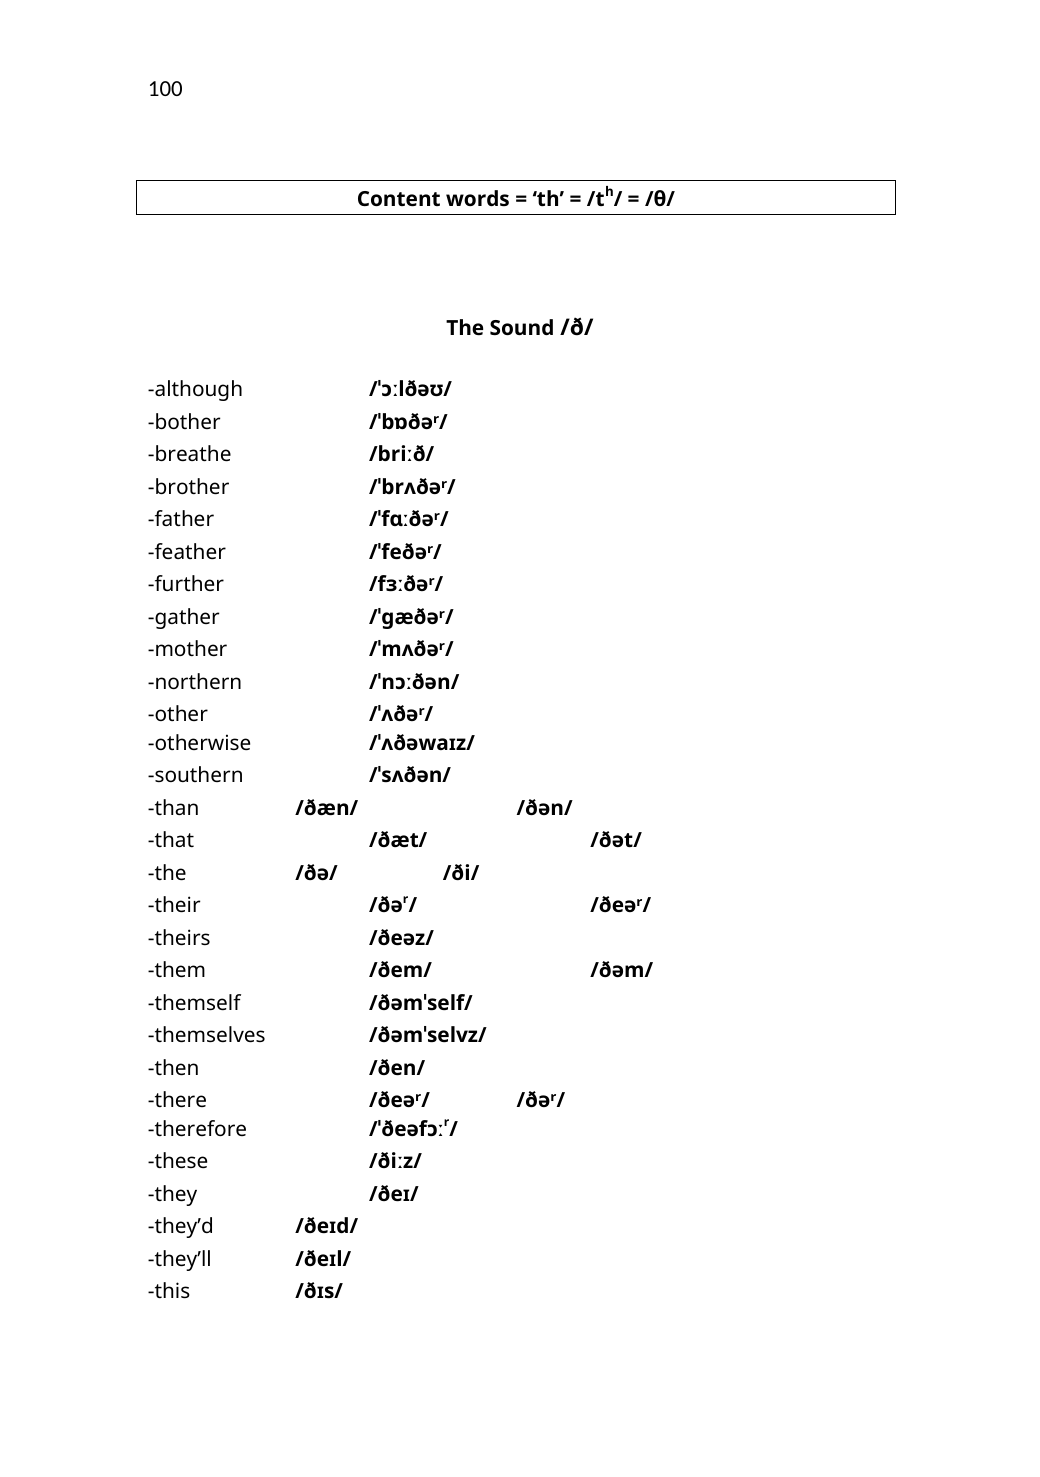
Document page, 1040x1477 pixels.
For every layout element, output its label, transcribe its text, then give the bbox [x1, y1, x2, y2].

text -further /fɜːðəʳ/ [148, 565, 892, 598]
text -father /ˈfɑːðəʳ/ [148, 500, 892, 533]
text -themselves /ðəmˈselvz/ [148, 1016, 892, 1049]
text -otherwise /ˈʌðəwaɪz/ [148, 728, 892, 756]
text -themself /ðəmˈself/ [148, 984, 892, 1016]
text -although /ˈɔːlðəʊ/ [148, 370, 892, 403]
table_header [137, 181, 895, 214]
text The Sound /ð/ [148, 311, 892, 342]
text -this /ðɪs/ [148, 1272, 892, 1304]
text -therefore /ˈðeəfɔːr/ [148, 1114, 892, 1142]
text -brother /ˈbrʌðəʳ/ [148, 468, 892, 500]
text -they’d /ðeɪd/ [148, 1207, 892, 1239]
text -them /ðem/ /ðəm/ [148, 951, 892, 984]
text -their /ðər/ /ðeəʳ/ [148, 886, 892, 919]
text -southern /ˈsʌðən/ [148, 756, 892, 789]
text -feather /ˈfeðəʳ/ [148, 533, 892, 565]
text -they /ðeɪ/ [148, 1174, 892, 1207]
text -they’ll /ðeɪl/ [148, 1239, 892, 1272]
text -then /ðen/ [148, 1049, 892, 1081]
text -other /ˈʌðəʳ/ [148, 695, 892, 728]
text -theirs /ðeəz/ [148, 919, 892, 951]
text -the /ðə/ /ði/ [148, 854, 892, 886]
text -that /ðæt/ /ðət/ [148, 821, 892, 854]
text -gather /ˈgæðəʳ/ [148, 598, 892, 630]
text -breathe /briːð/ [148, 435, 892, 468]
text -than /ðæn/ /ðən/ [148, 789, 892, 821]
text -there /ðeəʳ/ /ðəʳ/ [148, 1081, 892, 1114]
text -bother /ˈbɒðəʳ/ [148, 403, 892, 435]
text -northern /ˈnɔːðən/ [148, 663, 892, 695]
text -these /ðiːz/ [148, 1142, 892, 1174]
text -mother /ˈmʌðəʳ/ [148, 630, 892, 663]
